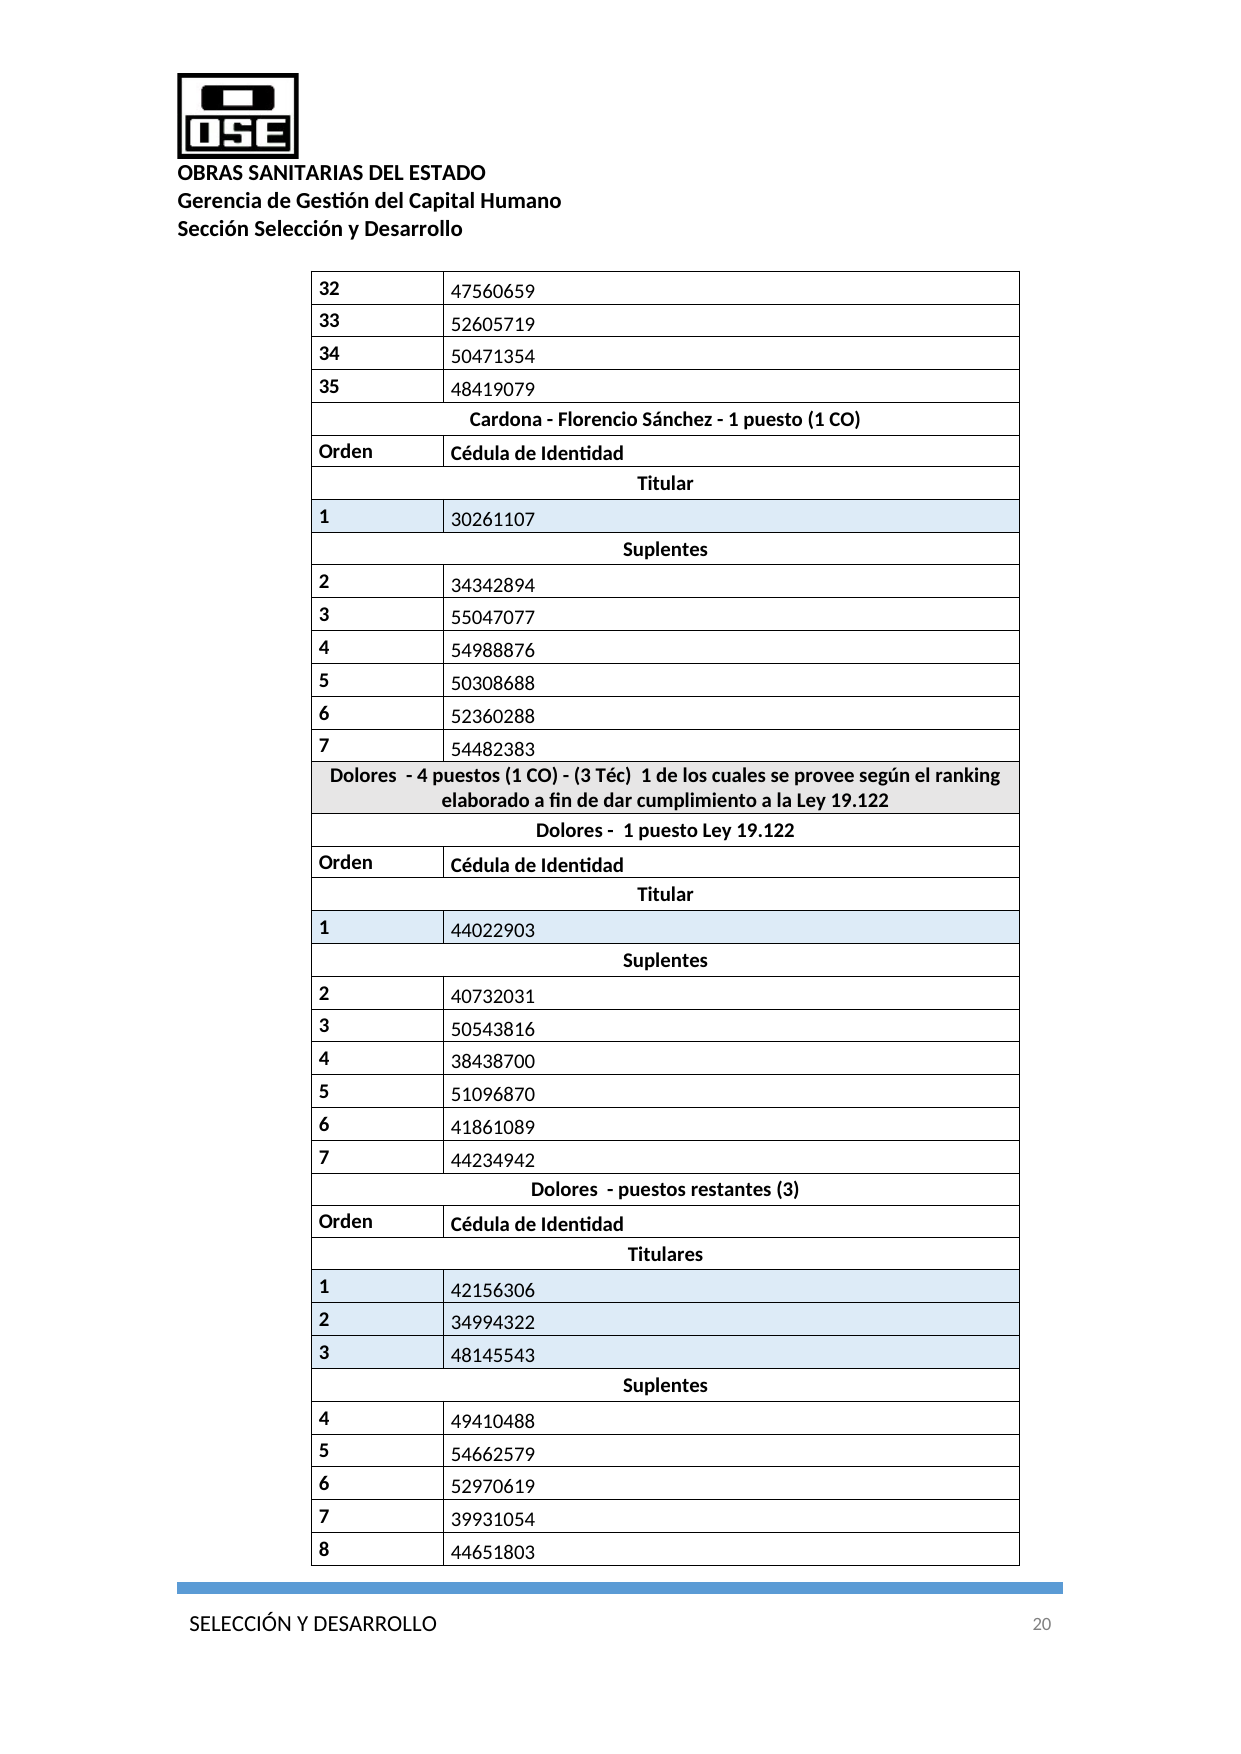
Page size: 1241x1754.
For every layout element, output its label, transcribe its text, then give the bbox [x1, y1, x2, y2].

table_cell 4 [312, 1402, 443, 1433]
table_cell 50543816 [444, 1010, 1019, 1041]
table_cell 44022903 [444, 911, 1019, 943]
table_cell 8 [312, 1533, 443, 1565]
table_cell Dolores - puestos restantes (3) [312, 1174, 1019, 1205]
table_cell 30261107 [444, 500, 1019, 532]
picture [177, 73, 299, 159]
table_cell 42156306 [444, 1270, 1019, 1302]
table_cell 3 [312, 598, 443, 630]
table_cell 1 [312, 911, 443, 943]
table_cell 5 [312, 1435, 443, 1466]
table_cell Suplentes [312, 1369, 1019, 1401]
table_cell Dolores - 1 puesto Ley 19.122 [312, 814, 1019, 846]
table_cell 4 [312, 1042, 443, 1074]
table_cell 5 [312, 664, 443, 696]
table_cell 6 [312, 697, 443, 728]
table_cell 3 [312, 1336, 443, 1368]
table_cell 4 [312, 631, 443, 663]
table_cell 2 [312, 565, 443, 597]
table_cell 6 [312, 1108, 443, 1140]
table_cell 50308688 [444, 664, 1019, 696]
table_cell 47560659 [444, 272, 1019, 303]
table_cell Titulares [312, 1238, 1019, 1269]
table_cell Orden [312, 847, 443, 877]
table_cell 35 [312, 370, 443, 402]
table_cell 55047077 [444, 598, 1019, 630]
table_cell Titular [312, 878, 1019, 910]
table_cell Cédula de Identidad [444, 1206, 1019, 1237]
table_cell 38438700 [444, 1042, 1019, 1074]
table_cell 54662579 [444, 1435, 1019, 1466]
table_cell 54482383 [444, 730, 1019, 761]
table_cell 7 [312, 730, 443, 761]
table_cell Suplentes [312, 944, 1019, 976]
table_cell 7 [312, 1141, 443, 1172]
table_cell 39931054 [444, 1500, 1019, 1532]
table_cell 54988876 [444, 631, 1019, 663]
table_cell Orden [312, 1206, 443, 1237]
table_cell Dolores - 4 puestos (1 CO) - (3 Téc) 1 de los cuales se provee según el ranking elaborado a fin de dar cumplimiento a la Ley 19.122 [312, 762, 1019, 813]
table_cell Suplentes [312, 533, 1019, 564]
table_cell 6 [312, 1467, 443, 1499]
table_cell 41861089 [444, 1108, 1019, 1140]
table_cell 2 [312, 1303, 443, 1335]
table_cell 52605719 [444, 305, 1019, 336]
table_cell 51096870 [444, 1075, 1019, 1107]
table_cell 48419079 [444, 370, 1019, 402]
table_cell 52970619 [444, 1467, 1019, 1499]
table_cell 33 [312, 305, 443, 336]
table_cell 2 [312, 977, 443, 1008]
table_cell 49410488 [444, 1402, 1019, 1433]
table_cell 48145543 [444, 1336, 1019, 1368]
table_cell 5 [312, 1075, 443, 1107]
table_cell 44234942 [444, 1141, 1019, 1172]
table_cell 40732031 [444, 977, 1019, 1008]
table_cell Titular [312, 467, 1019, 499]
table_cell 50471354 [444, 337, 1019, 369]
table_cell Cédula de Identidad [444, 436, 1019, 466]
table_cell Orden [312, 436, 443, 466]
table_cell 1 [312, 1270, 443, 1302]
table_cell Cardona - Florencio Sánchez - 1 puesto (1 CO) [312, 403, 1019, 435]
table_cell 7 [312, 1500, 443, 1532]
table_cell 34342894 [444, 565, 1019, 597]
table_cell 3 [312, 1010, 443, 1041]
table_cell 34 [312, 337, 443, 369]
table_cell 44651803 [444, 1533, 1019, 1565]
table_cell 1 [312, 500, 443, 532]
table_cell 34994322 [444, 1303, 1019, 1335]
table_cell 52360288 [444, 697, 1019, 728]
table_cell 32 [312, 272, 443, 303]
table_cell Cédula de Identidad [444, 847, 1019, 877]
